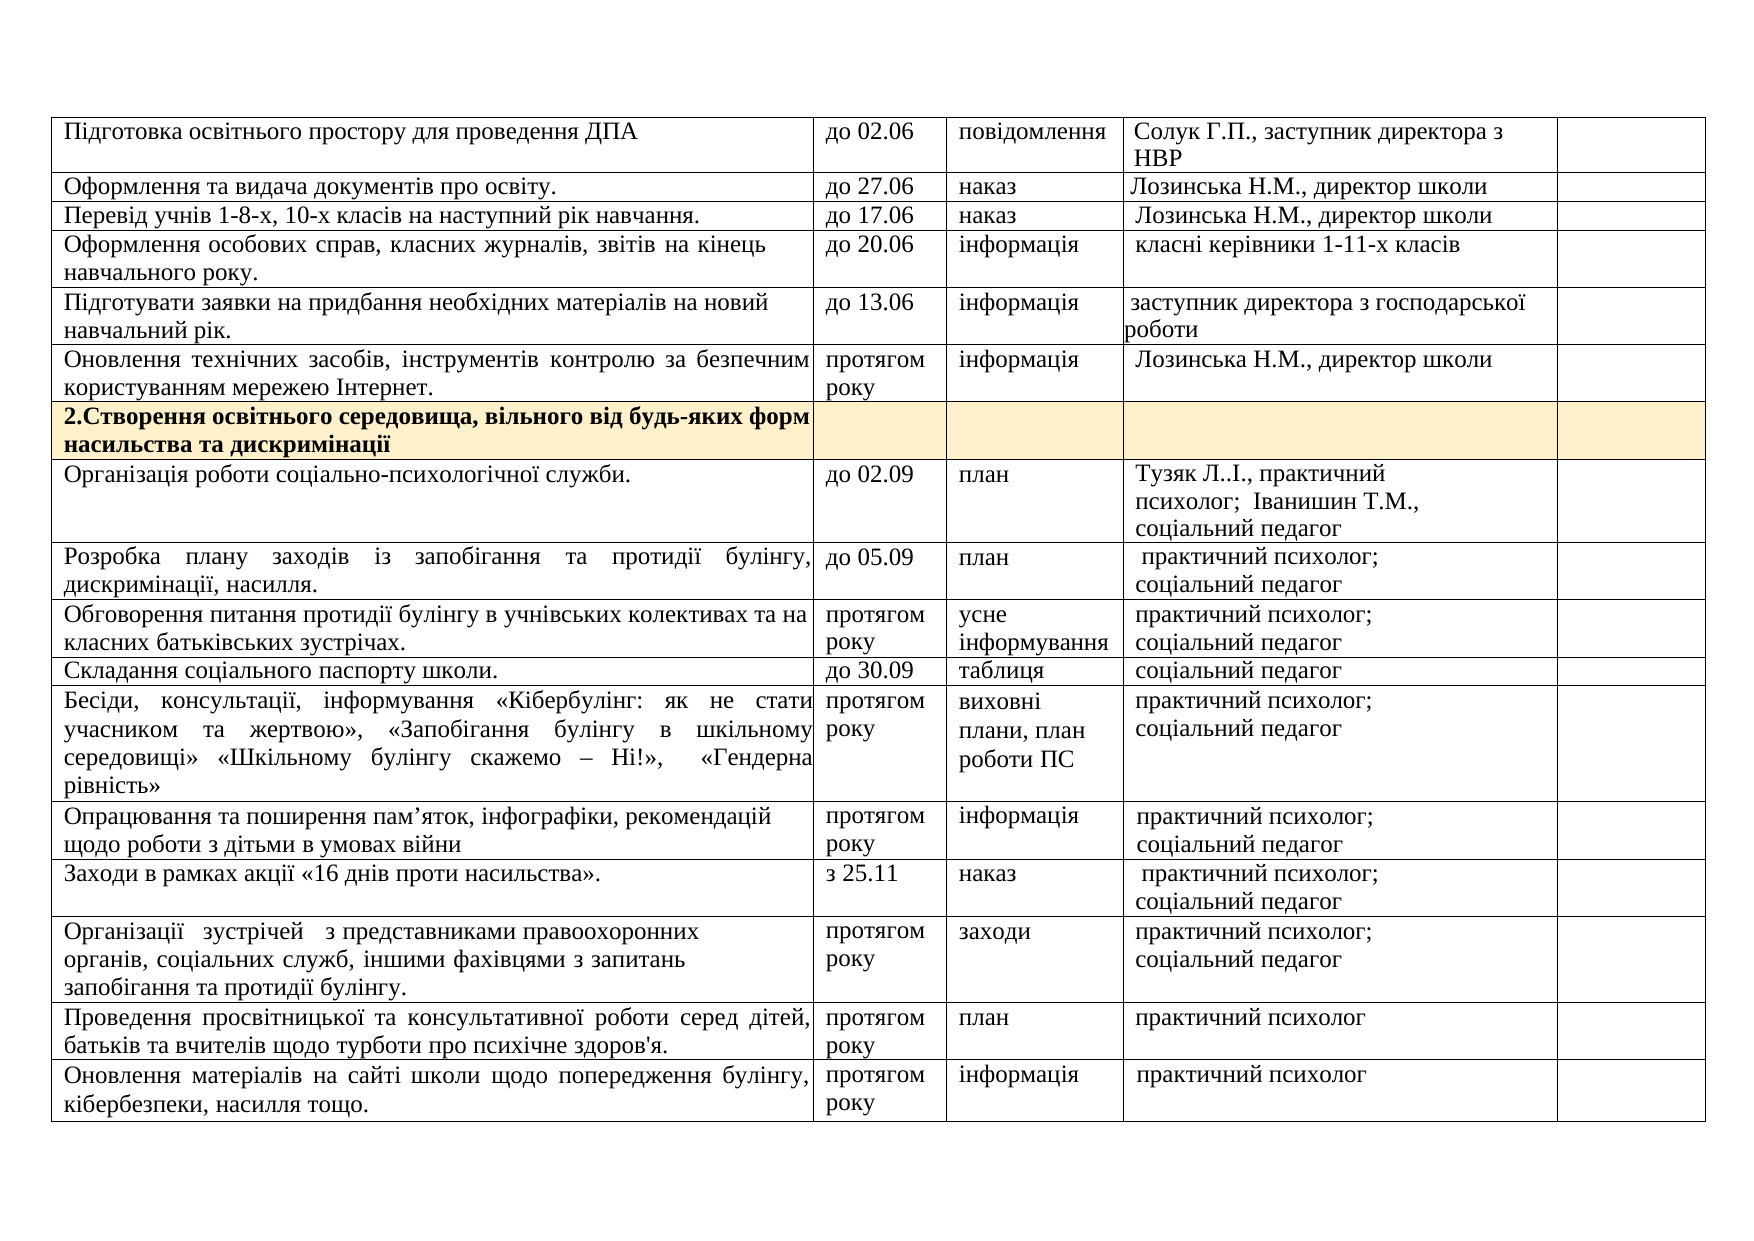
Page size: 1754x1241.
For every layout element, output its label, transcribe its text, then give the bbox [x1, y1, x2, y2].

table_cell [1558, 543, 1705, 599]
table_cell практичний психолог; соціальний педагог [1124, 600, 1557, 657]
table_cell Проведення просвітницької та консультативної роботи серед дітей, батьків та вчителів щодо турботи про психічне здоров'я. [52, 1003, 813, 1059]
table_cell Лозинська Н.М., директор школи [1124, 202, 1557, 229]
table_cell до 13.06 [814, 288, 946, 344]
table_cell [1558, 860, 1705, 916]
table_cell протягом року [814, 1003, 946, 1059]
table_cell Підготувати заявки на придбання необхідних матеріалів на новий навчальний рік. [52, 288, 813, 344]
table_cell [1558, 460, 1705, 542]
table_cell таблиця [947, 658, 1123, 685]
table_cell [1558, 802, 1705, 859]
table_cell до 20.06 [814, 231, 946, 287]
table_cell практичний психолог [1124, 1003, 1557, 1059]
table_cell Розробка плану заходів із запобігання та протидії булінгу, дискримінації, насилля. [52, 543, 813, 599]
table_cell наказ [947, 202, 1123, 229]
table_header Солук Г.П., заступник директора з НВР [1124, 118, 1557, 172]
table_cell до 30.09 [814, 658, 946, 685]
table_cell Бесіди, консультації, інформування «Кібербулінг: як не стати учасником та жертвою», «Запобігання булінгу в шкільному середовищі» «Шкільному булінгу скажемо – Ні!», «Гендерна рівність» [52, 686, 813, 801]
table_cell наказ [947, 860, 1123, 916]
table_cell протягом року [814, 686, 946, 801]
table_cell [1558, 1003, 1705, 1059]
table_cell Оформлення та видача документів про освіту. [52, 173, 813, 201]
table_cell протягом року [814, 1060, 946, 1121]
table_cell практичний психолог; соціальний педагог [1124, 543, 1557, 599]
table_cell [947, 402, 1123, 459]
table_cell [814, 402, 946, 459]
table_cell інформація [947, 231, 1123, 287]
table_cell до 27.06 [814, 173, 946, 201]
table_cell заходи [947, 917, 1123, 1002]
table_cell виховні плани, план роботи ПС [947, 686, 1123, 801]
table_cell Лозинська Н.М., директор школи [1124, 173, 1557, 201]
table_cell Опрацювання та поширення пам’яток, інфографіки, рекомендацій щодо роботи з дітьми в умовах війни [52, 802, 813, 859]
table_cell інформація [947, 288, 1123, 344]
table_cell Заходи в рамках акції «16 днів проти насильства». [52, 860, 813, 916]
table_cell Організації зустрічей з представниками правоохоронних органів, соціальних служб, іншими фахівцями з запитань запобігання та протидії булінгу. [52, 917, 813, 1002]
table_cell до 05.09 [814, 543, 946, 599]
table_cell протягом року [814, 802, 946, 859]
table_cell Організація роботи соціально-психологічної служби. [52, 460, 813, 542]
table_cell [1558, 402, 1705, 459]
table_cell протягом року [814, 600, 946, 657]
table_cell Оформлення особових справ, класних журналів, звітів на кінець навчального року. [52, 231, 813, 287]
table_cell [1124, 402, 1557, 459]
table_cell Обговорення питання протидії булінгу в учнівських колективах та на класних батьківських зустрічах. [52, 600, 813, 657]
table_cell класні керівники 1-11-х класів [1124, 231, 1557, 287]
table_cell Лозинська Н.М., директор школи [1124, 345, 1557, 401]
table_cell заступник директора з господарської роботи [1124, 288, 1557, 344]
table_cell план [947, 1003, 1123, 1059]
table_header до 02.06 [814, 118, 946, 172]
table_cell [1558, 917, 1705, 1002]
table_header Підготовка освітнього простору для проведення ДПА [52, 118, 813, 172]
table_cell [1558, 1060, 1705, 1121]
table_cell усне інформування [947, 600, 1123, 657]
table_cell практичний психолог; соціальний педагог [1124, 686, 1557, 801]
table_header повідомлення [947, 118, 1123, 172]
table_cell Оновлення матеріалів на сайті школи щодо попередження булінгу, кібербезпеки, насилля тощо. [52, 1060, 813, 1121]
table_cell протягом року [814, 345, 946, 401]
table_cell Оновлення технічних засобів, інструментів контролю за безпечним користуванням мережею Інтернет. [52, 345, 813, 401]
table_cell [1558, 202, 1705, 229]
table_cell [1558, 658, 1705, 685]
table_cell соціальний педагог [1124, 658, 1557, 685]
table_header [1558, 118, 1705, 172]
table_cell [1558, 686, 1705, 801]
table_cell [1558, 173, 1705, 201]
table_cell практичний психолог; соціальний педагог [1124, 860, 1557, 916]
table_cell Складання соціального паспорту школи. [52, 658, 813, 685]
table_cell інформація [947, 345, 1123, 401]
table_cell з 25.11 [814, 860, 946, 916]
table_cell [1558, 231, 1705, 287]
table_cell [1558, 600, 1705, 657]
table_cell протягом року [814, 917, 946, 1002]
table_cell план [947, 543, 1123, 599]
table_cell Тузяк Л..І., практичний психолог; Іванишин Т.М., соціальний педагог [1124, 460, 1557, 542]
table_cell [1558, 288, 1705, 344]
table_cell [1558, 345, 1705, 401]
table_cell до 02.09 [814, 460, 946, 542]
table_cell практичний психолог; соціальний педагог [1124, 802, 1557, 859]
table_cell Перевід учнів 1-8-х, 10-х класів на наступний рік навчання. [52, 202, 813, 229]
table_cell інформація [947, 802, 1123, 859]
table_cell практичний психолог; соціальний педагог [1124, 917, 1557, 1002]
table_cell наказ [947, 173, 1123, 201]
table_cell 2.Створення освітнього середовища, вільного від будь-яких форм насильства та дискримінації [52, 402, 813, 459]
table_cell інформація [947, 1060, 1123, 1121]
table_cell до 17.06 [814, 202, 946, 229]
table_cell практичний психолог [1124, 1060, 1557, 1121]
table_cell план [947, 460, 1123, 542]
